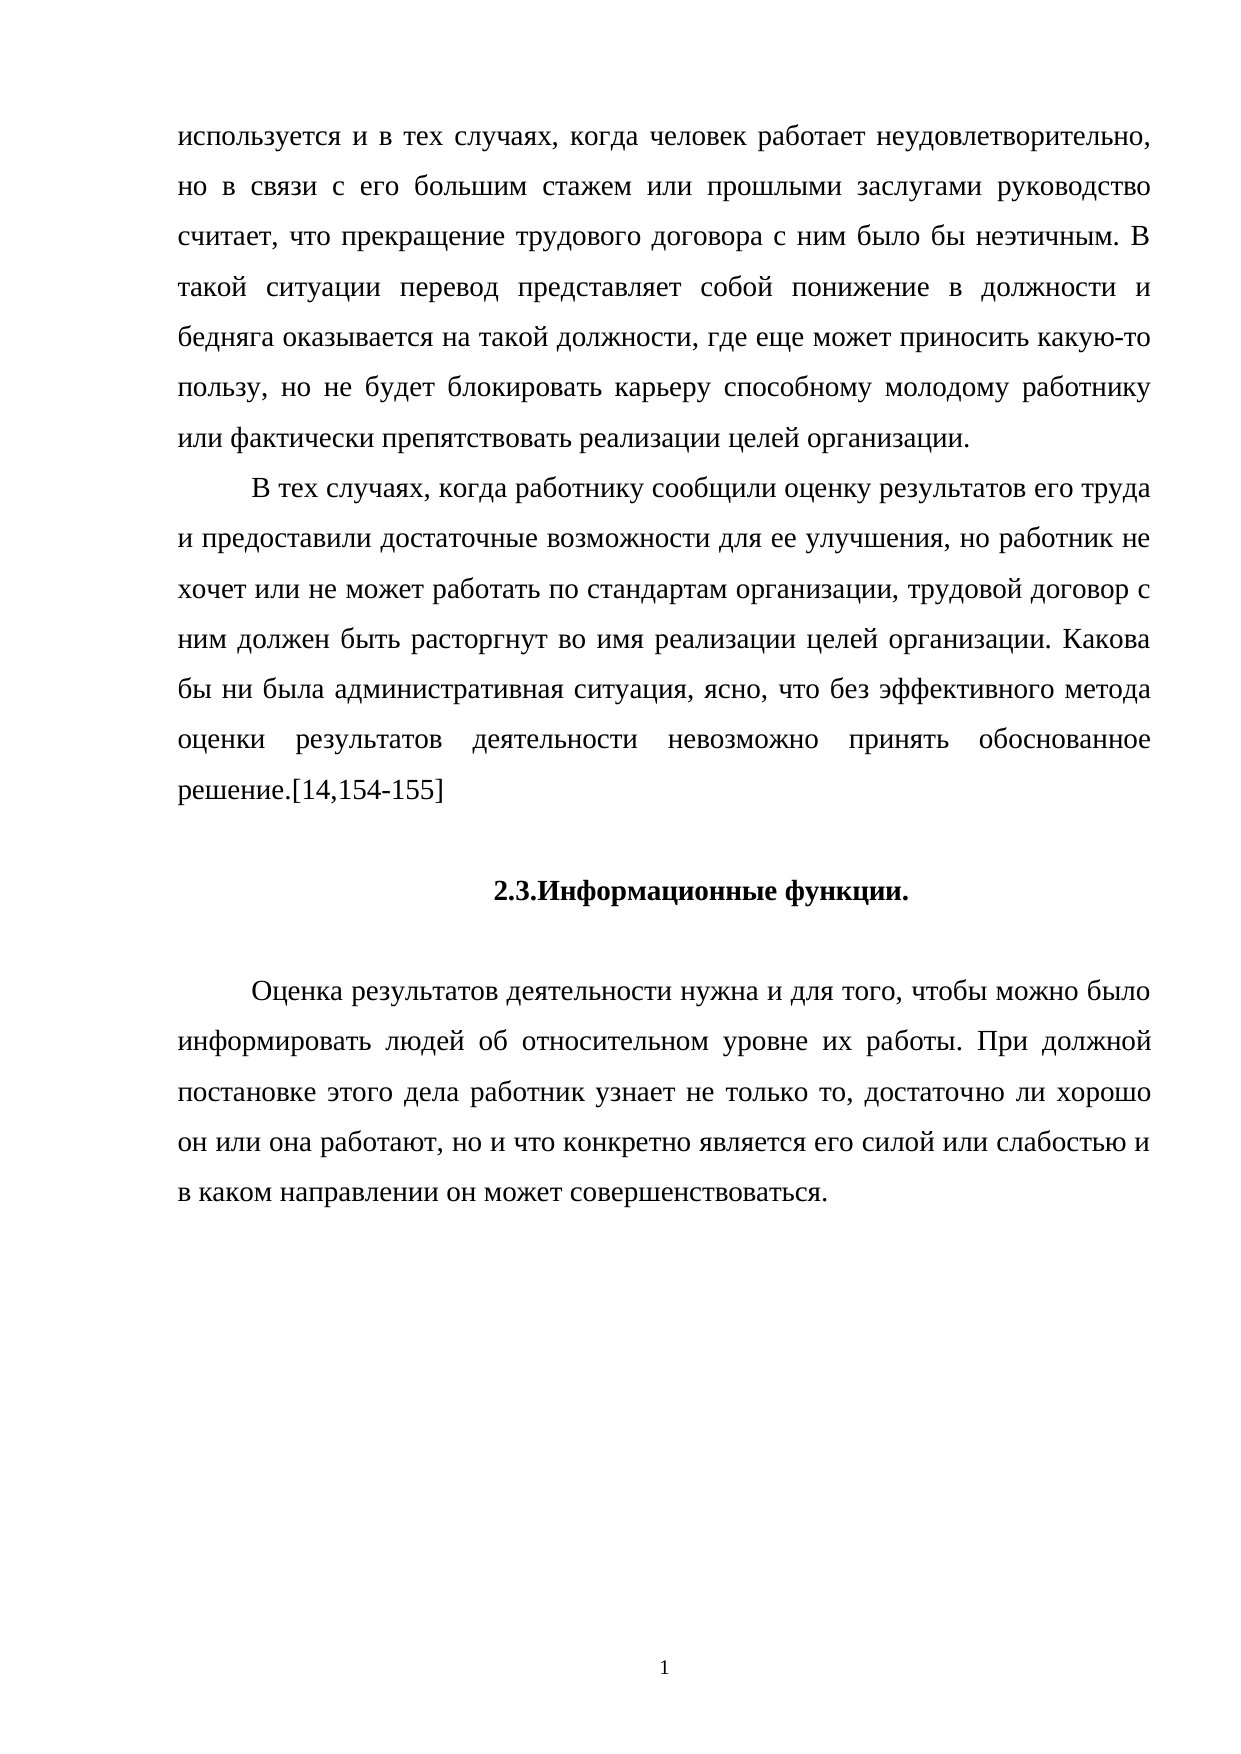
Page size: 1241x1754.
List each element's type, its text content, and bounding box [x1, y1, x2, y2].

text 2.3.Информационные функции. [177, 873, 1152, 906]
text Оценка результатов деятельности нужна и для того, чтобы можно было информировать людей об относительном уровне их работы. При должной постановке этого дела работник узнает не только то, достаточно ли хорошо он или она работают, но и что конкретно является его силой или слабостью и в каком направлении он может совершенствоваться. [177, 973, 1152, 1208]
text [177, 118, 1152, 453]
text В тех случаях, когда работнику сообщили оценку результатов его труда и предоставили достаточные возможности для ее улучшения, но работник не хочет или не может работать по стандартам организации, трудовой договор с ним должен быть расторгнут во имя реализации целей организации. Какова бы ни была административная ситуация, ясно, что без эффективного метода оценки результатов деятельности невозможно принять обоснованное решение.[14,154-155] [177, 470, 1152, 806]
